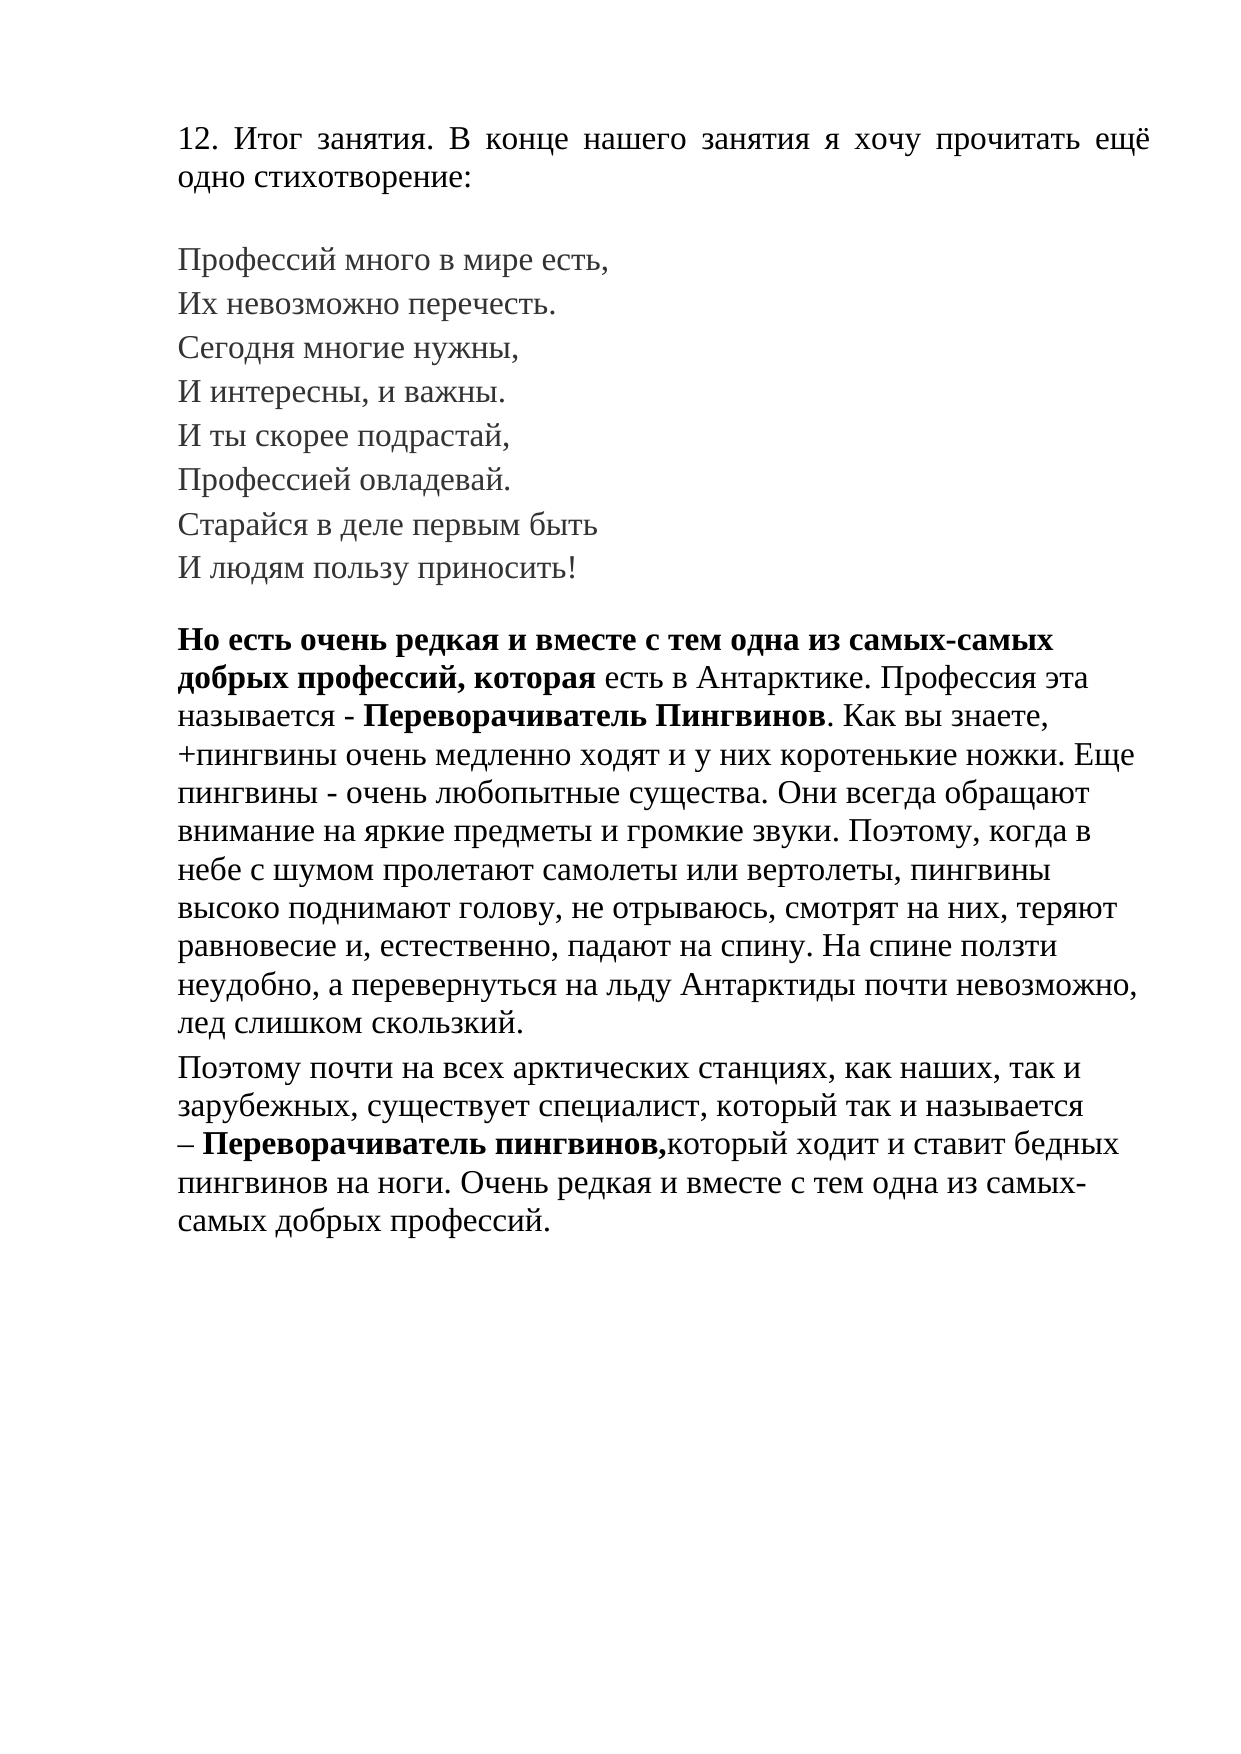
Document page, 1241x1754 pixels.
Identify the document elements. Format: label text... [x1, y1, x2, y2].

text Но есть очень редкая и вместе с тем одна из самых-самых добрых профессий, которая есть в Антарктике. Профессия эта называется - Переворачиватель Пингвинов. Как вы знаете, +пингвины очень медленно ходят и у них коротенькие ножки. Еще пингвины - очень любопытные существа. Они всегда обращают внимание на яркие предметы и громкие звуки. Поэтому, когда в небе с шумом пролетают самолеты или вертолеты, пингвины высоко поднимают голову, не отрываюсь, смотрят на них, теряют равновесие и, естественно, падают на спину. На спине ползти неудобно, а перевернуться на льду Антарктиды почти невозможно, лед слишком скользкий. [171, 619, 1158, 1047]
text Профессий много в мире есть, Их невозможно перечесть. Сегодня многие нужны, И интересны, и важны. И ты скорее подрастай, Профессией овладевай. Старайся в деле первым быть И людям пользу приносить! [171, 233, 1158, 592]
text Поэтому почти на всех арктических станциях, как наших, так и зарубежных, существует специалист, который так и называется – Переворачиватель пингвинов,который ходит и ставит бедных пингвинов на ноги. Очень редкая и вместе с тем одна из самых-самых добрых профессий. [171, 1047, 1158, 1245]
text 12. Итог занятия. В конце нашего занятия я хочу прочитать ещё одно стихотворение: [177, 118, 1152, 195]
